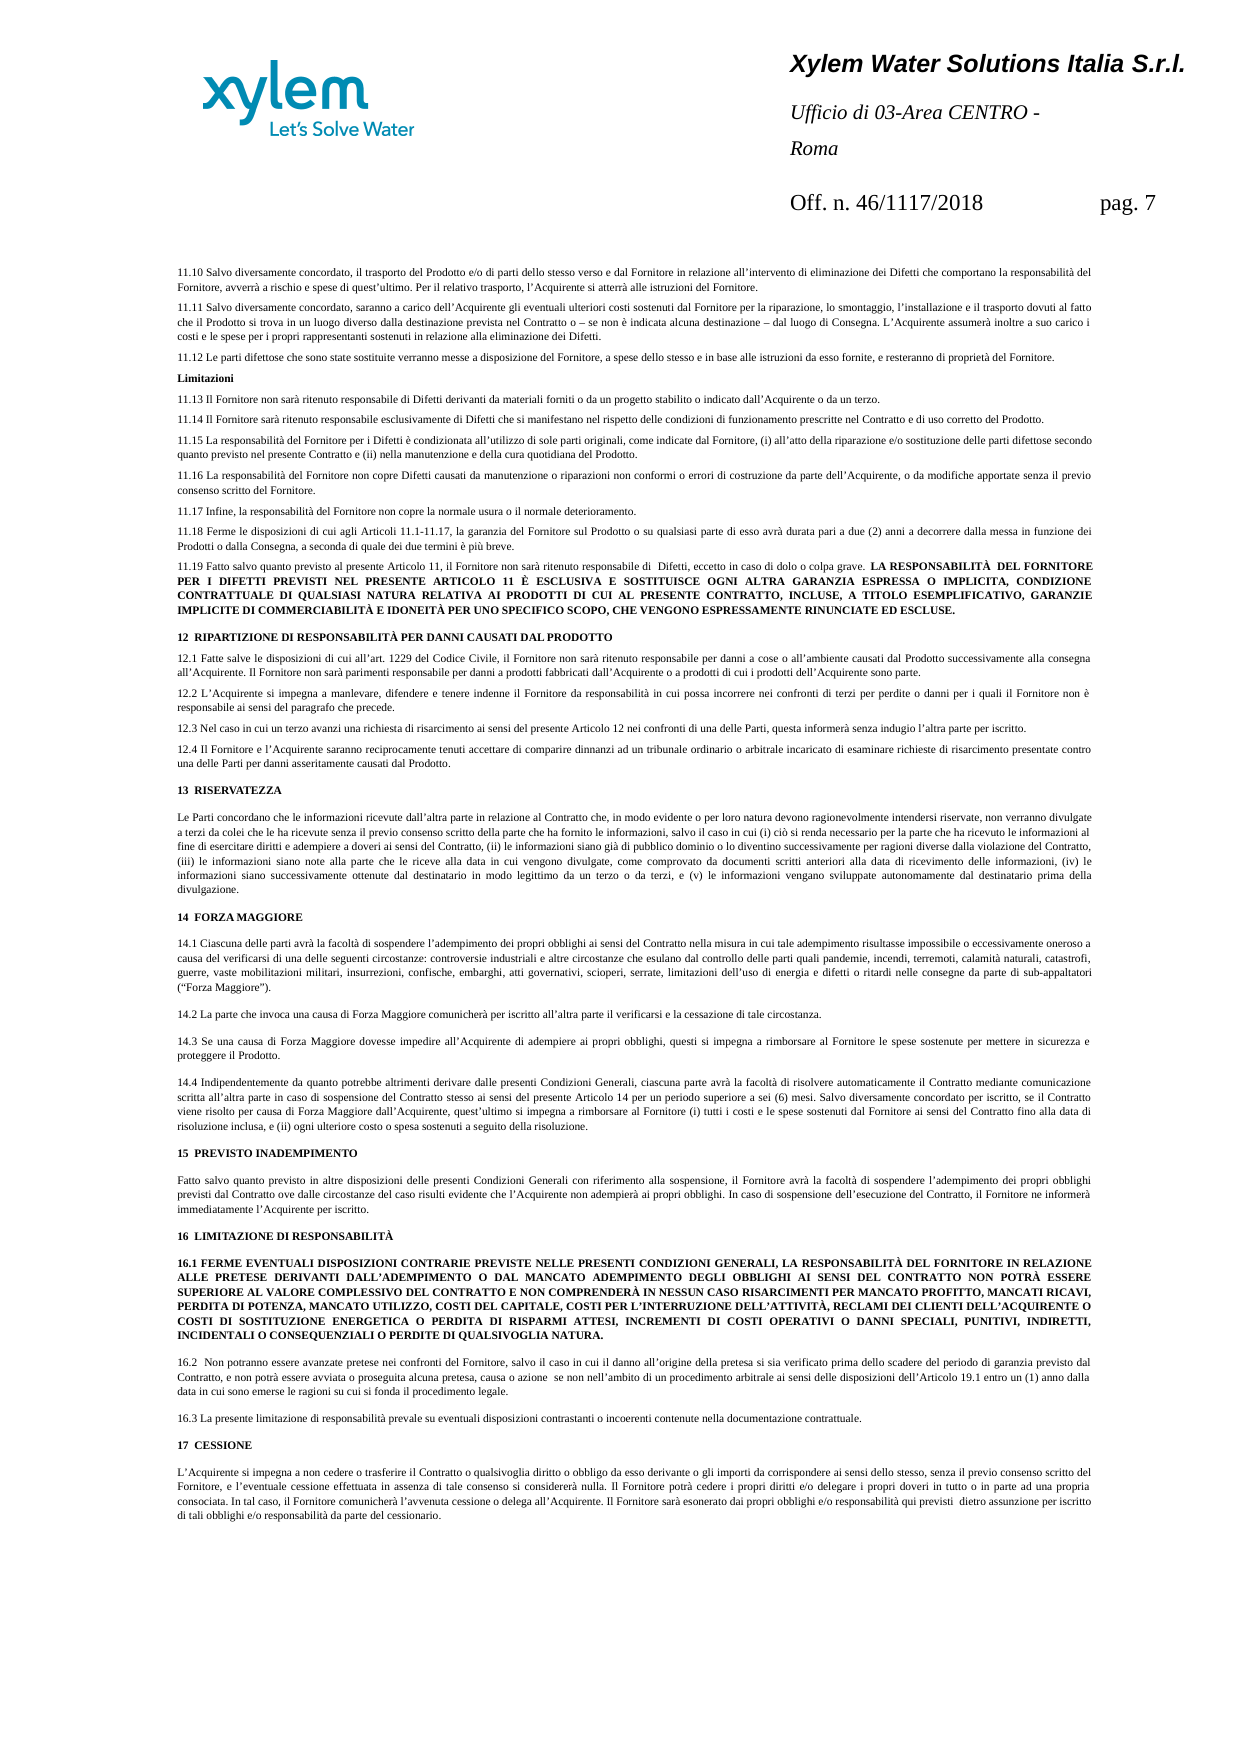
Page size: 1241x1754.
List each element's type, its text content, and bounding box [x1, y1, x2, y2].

text 11.10 Salvo diversamente concordato, il trasporto del Prodotto e/o di parti dello stesso verso e dal Fornitore in relazione all’intervento di eliminazione dei Difetti che comportano la responsabilità del Fornitore, avverrà a rischio e spese di quest’ultimo. Per il relativo trasporto, l’Acquirente si atterrà alle istruzioni del Fornitore. [177, 266, 1093, 294]
text L’Acquirente si impegna a non cedere o trasferire il Contratto o qualsivoglia diritto o obbligo da esso derivante o gli importi da corrispondere ai sensi dello stesso, senza il previo consenso scritto del Fornitore, e l’eventuale cessione effettuata in assenza di tale consenso si considererà nulla. Il Fornitore potrà cedere i propri diritti e/o delegare i propri doveri in tutto o in parte ad una propria consociata. In tal caso, il Fornitore comunicherà l’avvenuta cessione o delega all’Acquirente. Il Fornitore sarà esonerato dai propri obblighi e/o responsabilità qui previsti dietro assunzione per iscritto di tali obblighi e/o responsabilità da parte del cessionario. [177, 1466, 1093, 1522]
text 11.18 Ferme le disposizioni di cui agli Articoli 11.1-11.17, la garanzia del Fornitore sul Prodotto o su qualsiasi parte di esso avrà durata pari a due (2) anni a decorrere dalla messa in funzione dei Prodotti o dalla Consegna, a seconda di quale dei due termini è più breve. [177, 525, 1093, 553]
text 11.16 La responsabilità del Fornitore non copre Difetti causati da manutenzione o riparazioni non conformi o errori di costruzione da parte dell’Acquirente, o da modifiche apportate senza il previo consenso scritto del Fornitore. [177, 469, 1093, 497]
text 12 RIPARTIZIONE di responsabilità per danni causati daL ProdottO [177, 631, 1093, 644]
list 12.4 Il Fornitore e l’Acquirente saranno reciprocamente tenuti accettare di comparire dinnanzi ad un tribunale ordinario o arbitrale incaricato di esaminare richieste di risarcimento presentate contro una delle Parti per danni asseritamente causati dal Prodotto. [177, 742, 1093, 770]
text 11.19 Fatto salvo quanto previsto al presente Articolo 11, il Fornitore non sarà ritenuto responsabile di Difetti, eccetto in caso di dolo o colpa grave. LA RESPONSABILITÀ DEL FORNITORE PER I DIFETTI PREVISTI NEL PRESENTE ARTICOLO 11 È ESCLUSIVA E SOSTITUISCE OGNI ALTRA GARANZIA ESPRESSA O IMPLICITA, CONDIZIONE CONTRATTUALE DI QUALSIASI NATURA RELATIVA AI PRODOTTI DI CUI AL PRESENTE CONTRATTO, INCLUSE, A TITOLO ESEMPLIFICATIVO, GARANZIE IMPLICITE DI COMMERCIABILITÀ E IDONEITÀ PER UNO SPECIFICO SCOPO, CHE VENGONO ESPRESSAMENTE RINUNCIATE ED ESCLUSE. [177, 560, 1093, 617]
picture [203, 60, 415, 136]
list 14.2 La parte che invoca una causa di Forza Maggiore comunicherà per iscritto all’altra parte il verificarsi e la cessazione di tale circostanza. [177, 1008, 1093, 1021]
text 14 FORZA MAGGIORE [177, 910, 1093, 923]
picture [294, 127, 304, 136]
text Fatto salvo quanto previsto in altre disposizioni delle presenti Condizioni Generali con riferimento alla sospensione, il Fornitore avrà la facoltà di sospendere l’adempimento dei propri obblighi previsti dal Contratto ove dalle circostanze del caso risulti evidente che l’Acquirente non adempierà ai propri obblighi. In caso di sospensione dell’esecuzione del Contratto, il Fornitore ne informerà immediatamente l’Acquirente per iscritto. [177, 1173, 1093, 1216]
list 14.1 Ciascuna delle parti avrà la facoltà di sospendere l’adempimento dei propri obblighi ai sensi del Contratto nella misura in cui tale adempimento risultasse impossibile o eccessivamente oneroso a causa del verificarsi di una delle seguenti circostanze: controversie industriali e altre circostanze che esulano dal controllo delle parti quali pandemie, incendi, terremoti, calamità naturali, catastrofi, guerre, vaste mobilitazioni militari, insurrezioni, confische, embarghi, atti governativi, scioperi, serrate, limitazioni dell’uso di energia e difetti o ritardi nelle consegne da parte di sub-appaltatori (“Forza Maggiore”). [177, 937, 1093, 994]
text 11.11 Salvo diversamente concordato, saranno a carico dell’Acquirente gli eventuali ulteriori costi sostenuti dal Fornitore per la riparazione, lo smontaggio, l’installazione e il trasporto dovuti al fatto che il Prodotto si trova in un luogo diverso dalla destinazione prevista nel Contratto o – se non è indicata alcuna destinazione – dal luogo di Consegna. L’Acquirente assumerà inoltre a suo carico i costi e le spese per i propri rappresentanti sostenuti in relazione alla eliminazione dei Difetti. [177, 301, 1093, 343]
text 11.14 Il Fornitore sarà ritenuto responsabile esclusivamente di Difetti che si manifestano nel rispetto delle condizioni di funzionamento prescritte nel Contratto e di uso corretto del Prodotto. [177, 413, 1093, 426]
text 16 LimitaZIONE DI RESPONSABILItà [177, 1229, 1093, 1243]
list 16.2 Non potranno essere avanzate pretese nei confronti del Fornitore, salvo il caso in cui il danno all’origine della pretesa si sia verificato prima dello scadere del periodo di garanzia previsto dal Contratto, e non potrà essere avviata o proseguita alcuna pretesa, causa o azione se non nell’ambito di un procedimento arbitrale ai sensi delle disposizioni dell’Articolo 19.1 entro un (1) anno dalla data in cui sono emerse le ragioni su cui si fonda il procedimento legale. [177, 1356, 1093, 1398]
text 15 PREVISTO INADEMPIMENTO [177, 1146, 1093, 1160]
text 11.13 Il Fornitore non sarà ritenuto responsabile di Difetti derivanti da materiali forniti o da un progetto stabilito o indicato dall’Acquirente o da un terzo. [177, 392, 1093, 406]
text Le Parti concordano che le informazioni ricevute dall’altra parte in relazione al Contratto che, in modo evidente o per loro natura devono ragionevolmente intendersi riservate, non verranno divulgate a terzi da colei che le ha ricevute senza il previo consenso scritto della parte che ha fornito le informazioni, salvo il caso in cui (i) ciò si renda necessario per la parte che ha ricevuto le informazioni al fine di esercitare diritti e adempiere a doveri ai sensi del Contratto, (ii) le informazioni siano già di pubblico dominio o lo diventino successivamente per ragioni diverse dalla violazione del Contratto, (iii) le informazioni siano note alla parte che le riceve alla data in cui vengono divulgate, come comprovato da documenti scritti anteriori alla data di ricevimento delle informazioni, (iv) le informazioni siano successivamente ottenute dal destinatario in modo legittimo da un terzo o da terzi, e (v) le informazioni vengano sviluppate autonomamente dal destinatario prima della divulgazione. [177, 811, 1093, 896]
text 11.17 Infine, la responsabilità del Fornitore non copre la normale usura o il normale deterioramento. [177, 504, 1093, 517]
text 13 RISERVATEZZA [177, 784, 1093, 797]
list 16.3 La presente limitazione di responsabilità prevale su eventuali disposizioni contrastanti o incoerenti contenute nella documentazione contrattuale. [177, 1412, 1093, 1425]
text 17 CESSIONE [177, 1439, 1093, 1452]
text Limitazioni [177, 372, 1093, 385]
list 14.3 Se una causa di Forza Maggiore dovesse impedire all’Acquirente di adempiere ai propri obblighi, questi si impegna a rimborsare al Fornitore le spese sostenute per mettere in sicurezza e proteggere il Prodotto. [177, 1034, 1093, 1062]
list 12.3 Nel caso in cui un terzo avanzi una richiesta di risarcimento ai sensi del presente Articolo 12 nei confronti di una delle Parti, questa informerà senza indugio l’altra parte per iscritto. [177, 722, 1093, 735]
list 16.1 FERME EVENTUALI DISPOSIZIONI CONTRARIE PREVISTE NELLE PRESENTI CONDIZIONI GENERALI, LA RESPONSABILITÀ DEL FORNITORE IN RELAZIONE ALLE PRETESE DERIVANTI DALL’ADEMPIMENTO O DAL MANCATO ADEMPIMENTO DEGLI OBBLIGHI AI SENSI DEL CONTRATTO NON POTRÀ ESSERE SUPERIORE AL VALORE COMPLESSIVO DEL CONTRATTO E NON COMPRENDERÀ IN NESSUN CASO RISARCIMENTI PER MANCATO PROFITTO, MANCATI RICAVI, PERDITA DI POTENZA, MANCATO UTILIZZO, COSTI DEL CAPITALE, COSTI PER L’INTERRUZIONE DELL’ATTIVITÀ, RECLAMI DEI CLIENTI DELL’ACQUIRENTE O COSTI DI SOSTITUZIONE ENERGETICA O PERDITA DI RISPARMI ATTESI, INCREMENTI DI COSTI OPERATIVI O DANNI SPECIALI, PUNITIVI, INDIRETTI, INCIDENTALI O CONSEQUENZIALI O PERDITE DI QUALSIVOGLIA NATURA. [177, 1256, 1093, 1342]
list 12.1 Fatte salve le disposizioni di cui all’art. 1229 del Codice Civile, il Fornitore non sarà ritenuto responsabile per danni a cose o all’ambiente causati dal Prodotto successivamente alla consegna all’Acquirente. Il Fornitore non sarà parimenti responsabile per danni a prodotti fabbricati dall’Acquirente o a prodotti di cui i prodotti dell’Acquirente sono parte. [177, 651, 1093, 679]
list 14.4 Indipendentemente da quanto potrebbe altrimenti derivare dalle presenti Condizioni Generali, ciascuna parte avrà la facoltà di risolvere automaticamente il Contratto mediante comunicazione scritta all’altra parte in caso di sospensione del Contratto stesso ai sensi del presente Articolo 14 per un periodo superiore a sei (6) mesi. Salvo diversamente concordato per iscritto, se il Contratto viene risolto per causa di Forza Maggiore dall’Acquirente, quest’ultimo si impegna a rimborsare al Fornitore (i) tutti i costi e le spese sostenuti dal Fornitore ai sensi del Contratto fino alla data di risoluzione inclusa, e (ii) ogni ulteriore costo o spesa sostenuti a seguito della risoluzione. [177, 1076, 1093, 1133]
text 11.15 La responsabilità del Fornitore per i Difetti è condizionata all’utilizzo di sole parti originali, come indicate dal Fornitore, (i) all’atto della riparazione e/o sostituzione delle parti difettose secondo quanto previsto nel presente Contratto e (ii) nella manutenzione e della cura quotidiana del Prodotto. [177, 434, 1093, 461]
list 12.2 L’Acquirente si impegna a manlevare, difendere e tenere indenne il Fornitore da responsabilità in cui possa incorrere nei confronti di terzi per perdite o danni per i quali il Fornitore non è responsabile ai sensi del paragrafo che precede. [177, 686, 1093, 714]
picture [379, 128, 384, 136]
